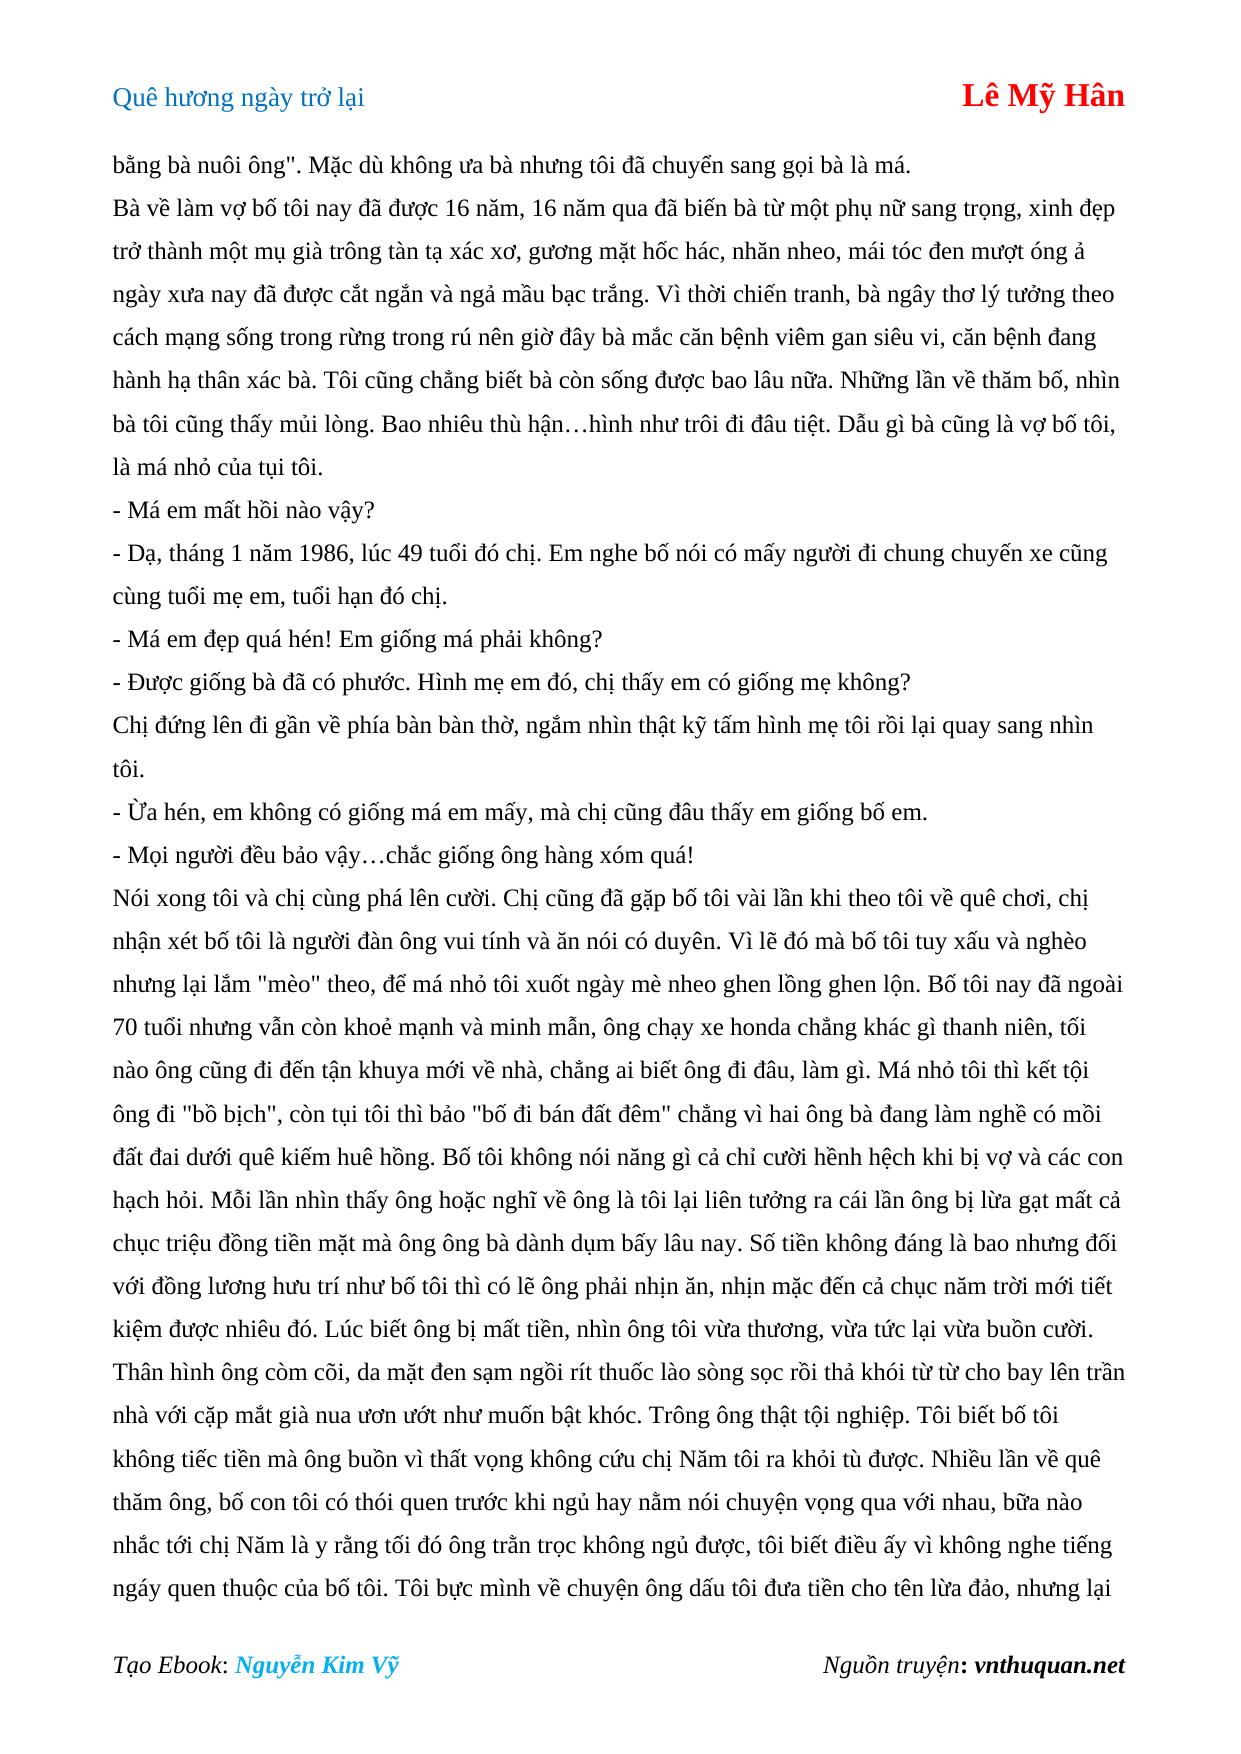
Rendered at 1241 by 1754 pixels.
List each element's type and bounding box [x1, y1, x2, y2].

text [112, 150, 1128, 1602]
